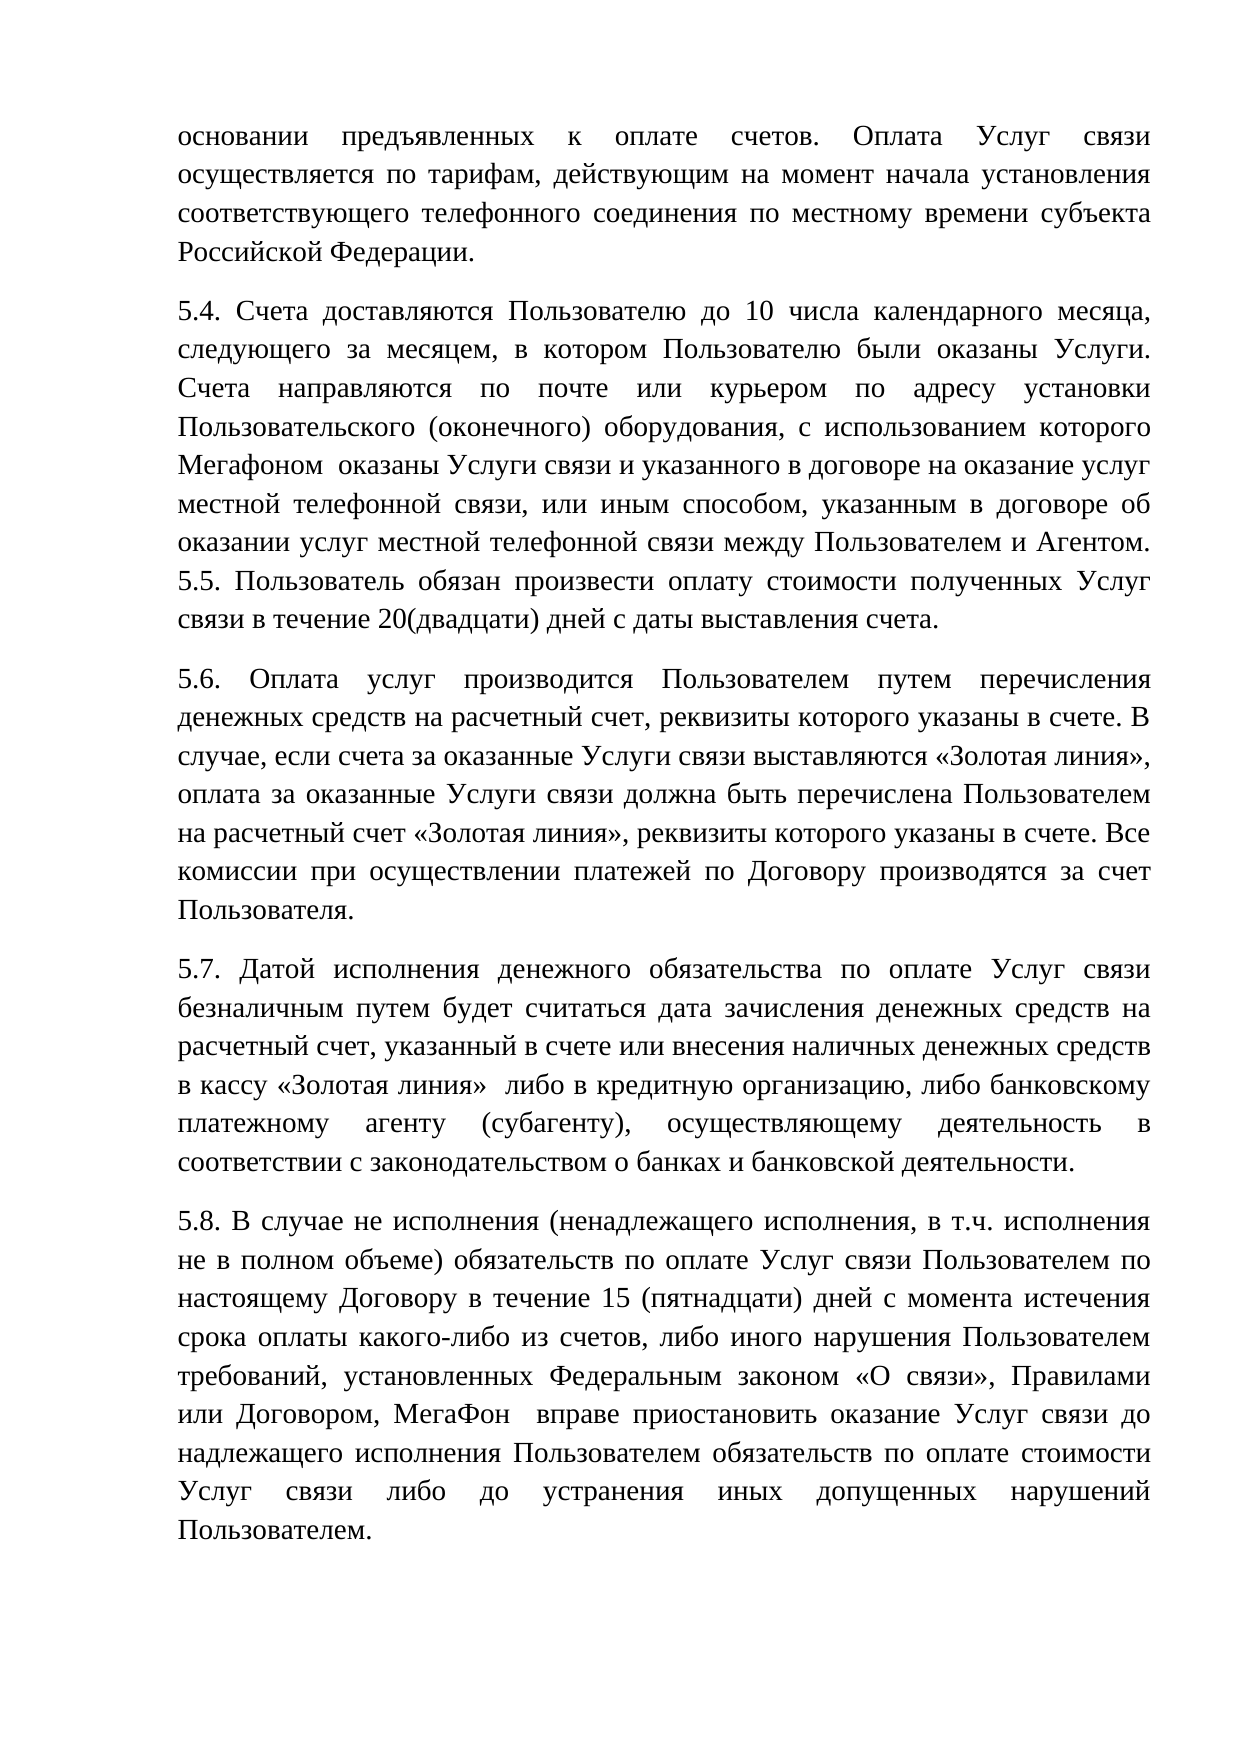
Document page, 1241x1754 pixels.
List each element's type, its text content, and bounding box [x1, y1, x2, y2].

text 5.4. Счета доставляются Пользователю до 10 числа календарного месяца, следующего за месяцем, в котором Пользователю были оказаны Услуги. Счета направляются по почте или курьером по адресу установки Пользовательского (оконечного) оборудования, с использованием которого Мегафоном оказаны Услуги связи и указанного в договоре на оказание услуг местной телефонной связи, или иным способом, указанным в договоре об оказании услуг местной телефонной связи между Пользователем и Агентом. 5.5. Пользователь обязан произвести оплату стоимости полученных Услуг связи в течение 20(двадцати) дней с даты выставления счета. [177, 293, 1152, 635]
text 5.8. В случае не исполнения (ненадлежащего исполнения, в т.ч. исполнения не в полном объеме) обязательств по оплате Услуг связи Пользователем по настоящему Договору в течение 15 (пятнадцати) дней с момента истечения срока оплаты какого-либо из счетов, либо иного нарушения Пользователем требований, установленных Федеральным законом «О связи», Правилами или Договором, МегаФон вправе приостановить оказание Услуг связи до надлежащего исполнения Пользователем обязательств по оплате стоимости Услуг связи либо до устранения иных допущенных нарушений Пользователем. [177, 1203, 1152, 1545]
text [177, 118, 1152, 267]
text 5.6. Оплата услуг производится Пользователем путем перечисления денежных средств на расчетный счет, реквизиты которого указаны в счете. В случае, если счета за оказанные Услуги связи выставляются «Золотая линия», оплата за оказанные Услуги связи должна быть перечислена Пользователем на расчетный счет «Золотая линия», реквизиты которого указаны в счете. Все комиссии при осуществлении платежей по Договору производятся за счет Пользователя. [177, 661, 1152, 926]
text 5.7. Датой исполнения денежного обязательства по оплате Услуг связи безналичным путем будет считаться дата зачисления денежных средств на расчетный счет, указанный в счете или внесения наличных денежных средств в кассу «Золотая линия» либо в кредитную организацию, либо банковскому платежному агенту (субагенту), осуществляющему деятельность в соответствии с законодательством о банках и банковской деятельности. [177, 951, 1152, 1178]
